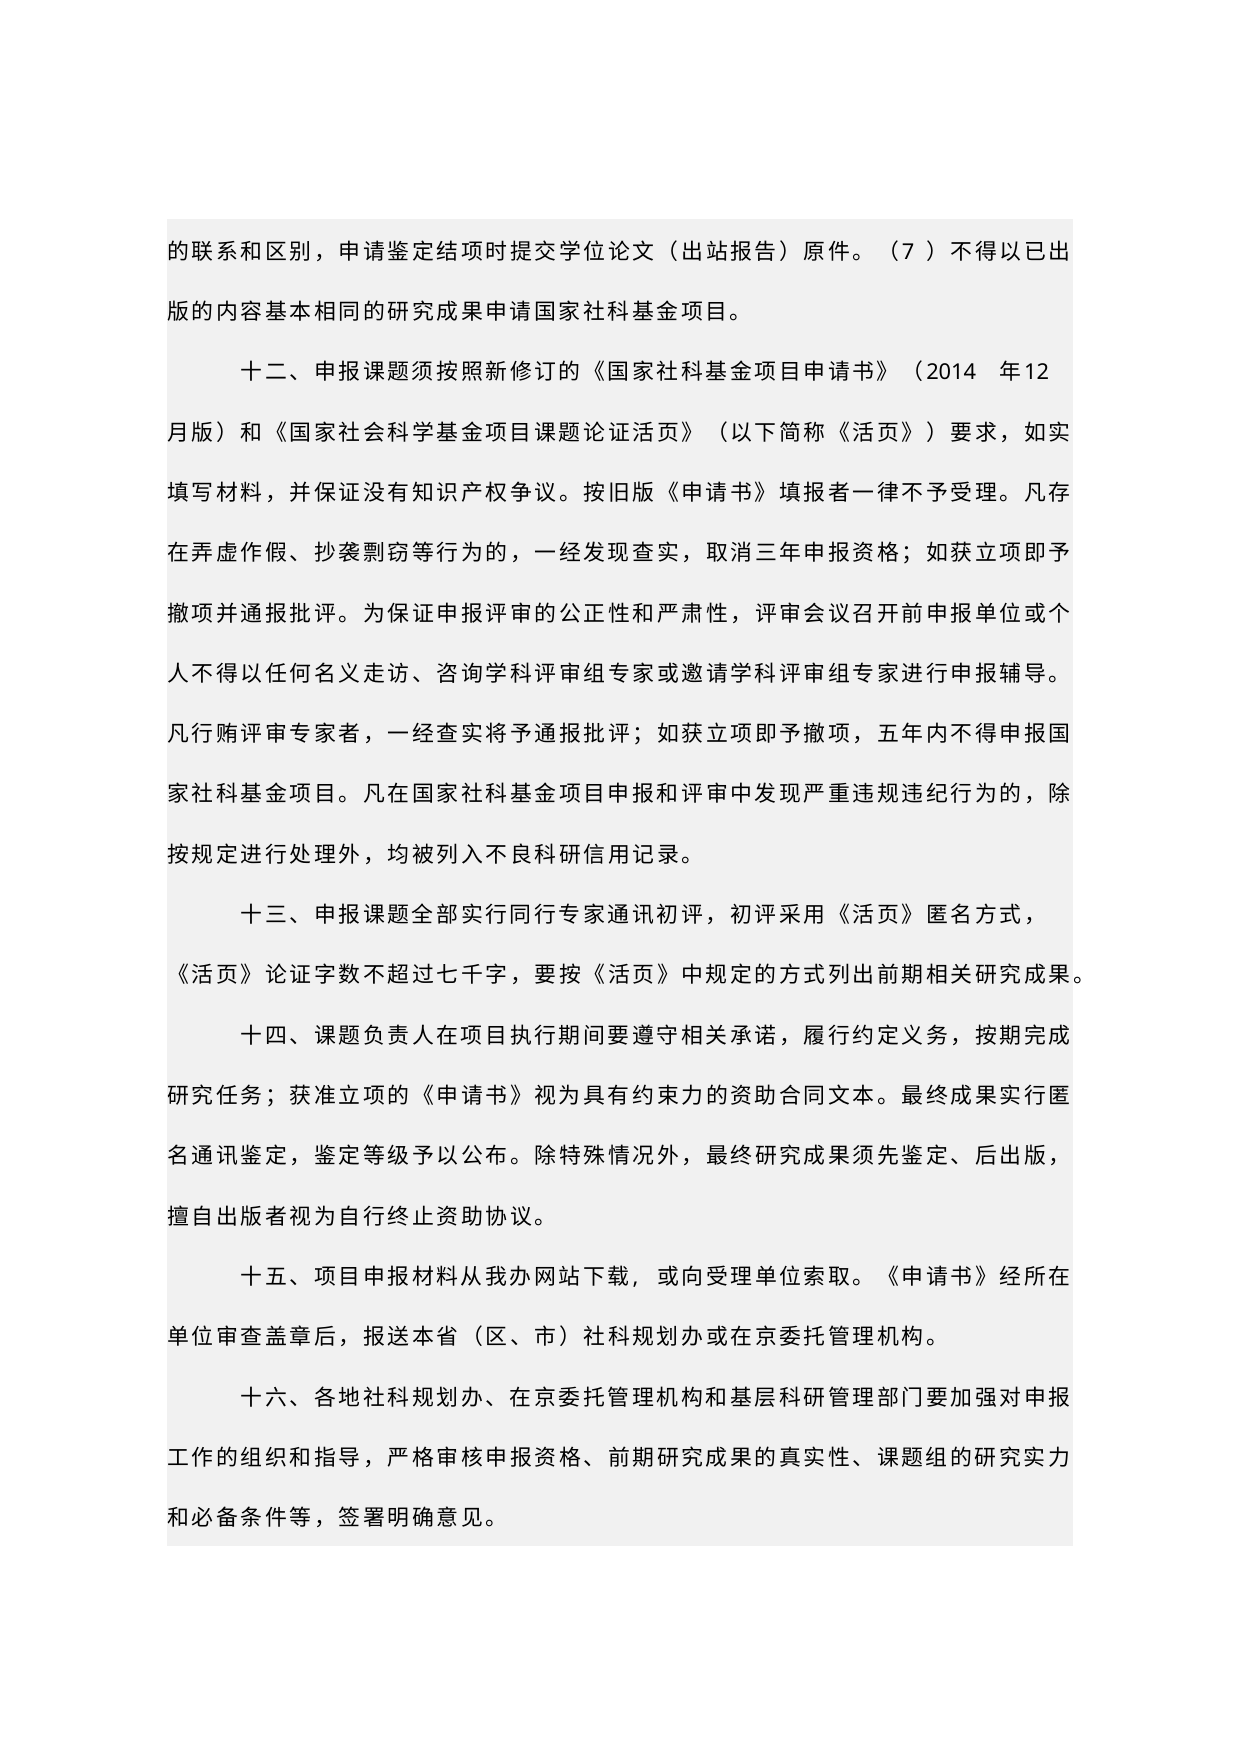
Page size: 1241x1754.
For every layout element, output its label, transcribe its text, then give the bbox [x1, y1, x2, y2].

text 十六、各地社科规划办、在京委托管理机构和基层科研管理部门要加强对申报工作的组织和指导，严格审核申报资格、前期研究成果的真实性、课题组的研究实力和必备条件等，签署明确意见。 [167, 1365, 1073, 1546]
text 十三、申报课题全部实行同行专家通讯初评，初评采用《活页》匿名方式，《活页》论证字数不超过七千字，要按《活页》中规定的方式列出前期相关研究成果。 [167, 883, 1073, 1003]
text 十二、申报课题须按照新修订的《国家社科基金项目申请书》（2014年12月版）和《国家社会科学基金项目课题论证活页》（以下简称《活页》）要求，如实填写材料，并保证没有知识产权争议。按旧版《申请书》填报者一律不予受理。凡存在弄虚作假、抄袭剽窃等行为的，一经发现查实，取消三年申报资格；如获立项即予撤项并通报批评。为保证申报评审的公正性和严肃性，评审会议召开前申报单位或个人不得以任何名义走访、咨询学科评审组专家或邀请学科评审组专家进行申报辅导。凡行贿评审专家者，一经查实将予通报批评；如获立项即予撤项，五年内不得申报国家社科基金项目。凡在国家社科基金项目申报和评审中发现严重违规违纪行为的，除按规定进行处理外，均被列入不良科研信用记录。 [167, 340, 1073, 883]
text 十四、课题负责人在项目执行期间要遵守相关承诺，履行约定义务，按期完成研究任务；获准立项的《申请书》视为具有约束力的资助合同文本。最终成果实行匿名通讯鉴定，鉴定等级予以公布。除特殊情况外，最终研究成果须先鉴定、后出版，擅自出版者视为自行终止资助协议。 [167, 1003, 1073, 1245]
text 十五、项目申报材料从我办网站下载,或向受理单位索取。《申请书》经所在单位审查盖章后，报送本省（区、市）社科规划办或在京委托管理机构。 [167, 1245, 1073, 1365]
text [167, 219, 1073, 340]
